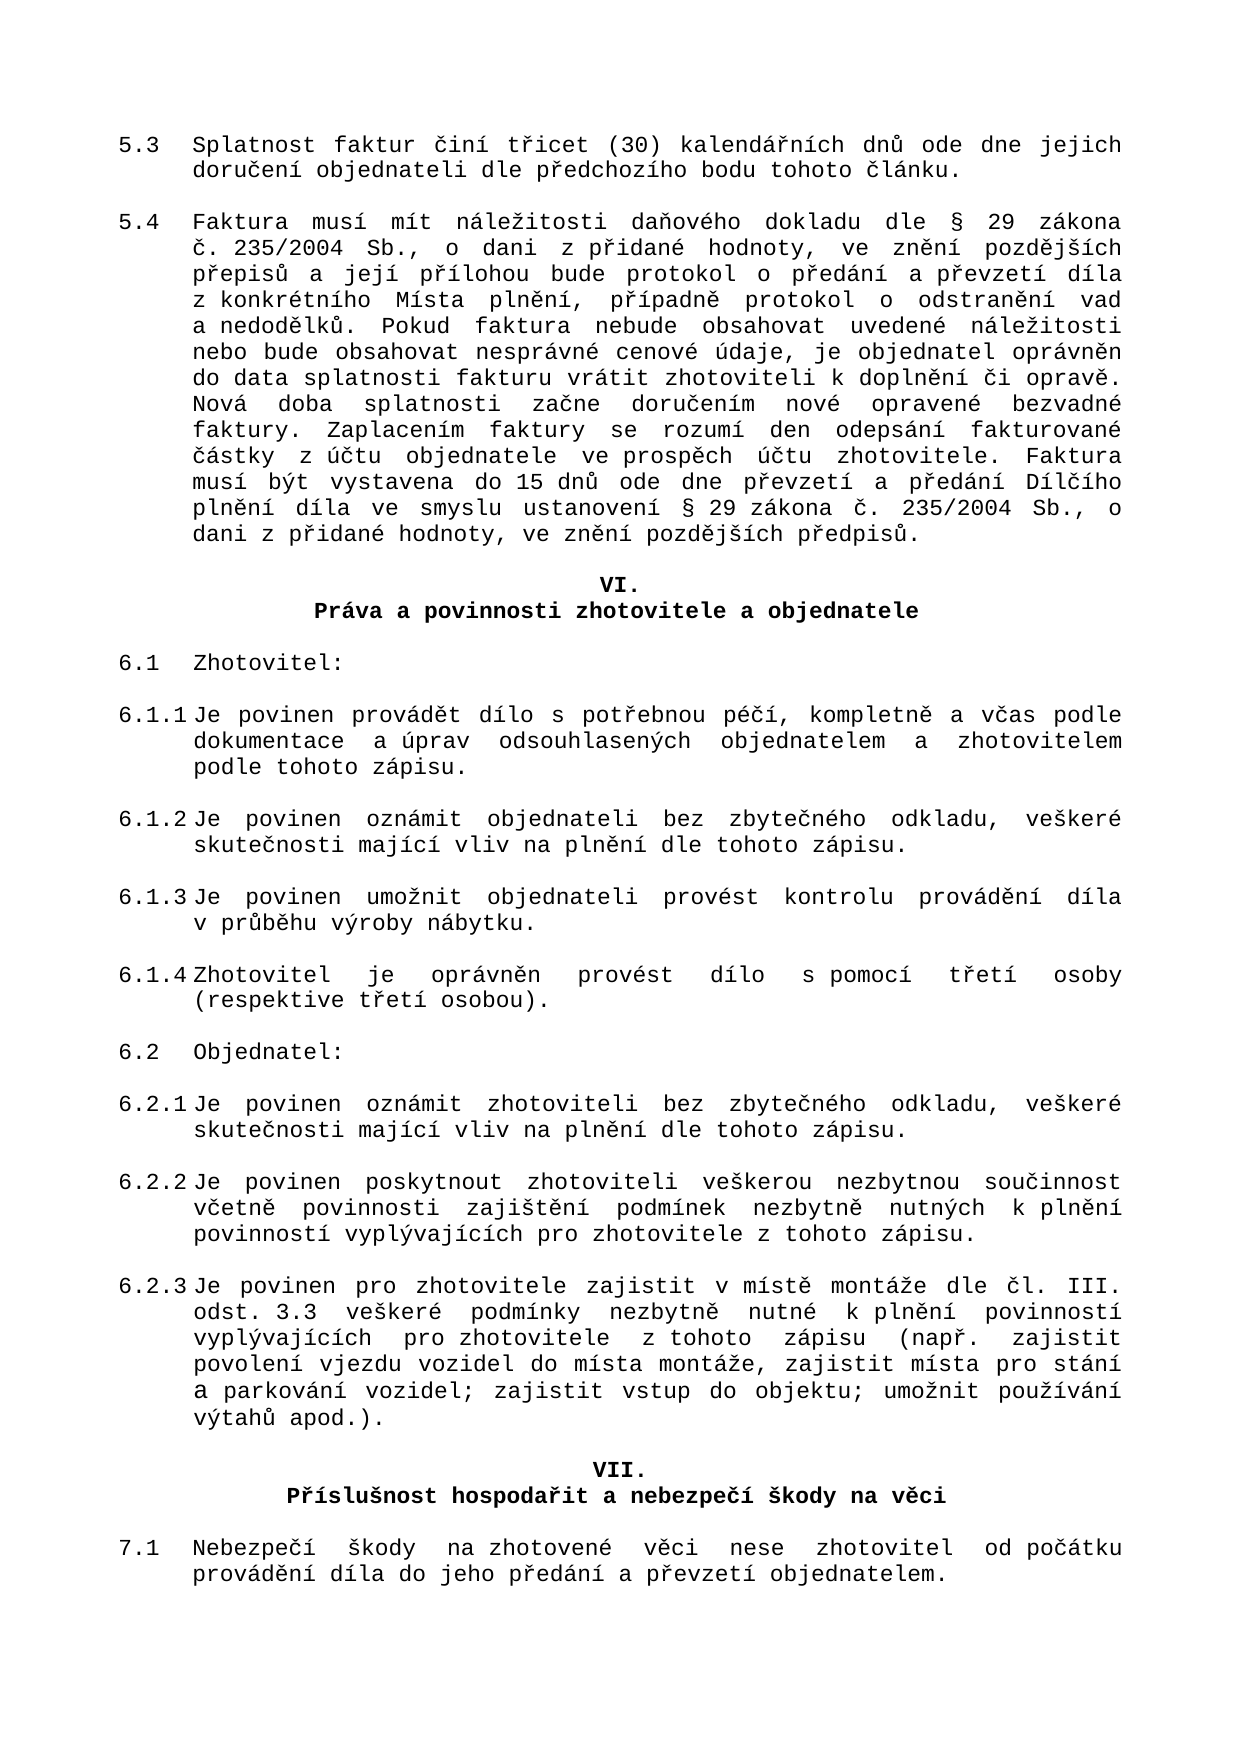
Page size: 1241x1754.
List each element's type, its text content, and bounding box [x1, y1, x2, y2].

list Je povinen oznámit objednateli bez zbytečného odkladu, veškeré skutečnosti mající vliv na plnění dle tohoto zápisu. [118, 807, 1122, 859]
text VI. [118, 574, 1122, 600]
list Zhotovitel: [118, 652, 1122, 678]
list Je povinen poskytnout zhotoviteli veškerou nezbytnou součinnost včetně povinnosti zajištění podmínek nezbytně nutných k plnění povinností vyplývajících pro zhotovitele z tohoto zápisu. [118, 1170, 1122, 1248]
list Faktura musí mít náležitosti daňového dokladu dle § 29 zákona č. 235/2004 Sb., o dani z přidané hodnoty, ve znění pozdějších přepisů a její přílohou bude protokol o předání a převzetí díla z konkrétního Místa plnění, případně protokol o odstranění vad a nedodělků. Pokud faktura nebude obsahovat uvedené náležitosti nebo bude obsahovat nesprávné cenové údaje, je objednatel oprávněn do data splatnosti fakturu vrátit zhotoviteli k doplnění či opravě. Nová doba splatnosti začne doručením nové opravené bezvadné faktury. Zaplacením faktury se rozumí den odepsání fakturované částky z účtu objednatele ve prospěch účtu zhotovitele. Faktura musí být vystavena do 15 dnů ode dne převzetí a předání Dílčího plnění díla ve smyslu ustanovení § 29 zákona č. 235/2004 Sb., o dani z přidané hodnoty, ve znění pozdějších předpisů. [118, 211, 1122, 548]
list Je povinen oznámit zhotoviteli bez zbytečného odkladu, veškeré skutečnosti mající vliv na plnění dle tohoto zápisu. [118, 1093, 1122, 1144]
list Nebezpečí škody na zhotovené věci nese zhotovitel od počátku provádění díla do jeho předání a převzetí objednatelem. [118, 1536, 1122, 1588]
subtitle Příslušnost hospodařit a nebezpečí škody na věci [118, 1484, 1115, 1510]
list Je povinen umožnit objednateli provést kontrolu provádění díla v průběhu výroby nábytku. [118, 885, 1122, 937]
text VII. [118, 1458, 1122, 1484]
subtitle Práva a povinnosti zhotovitele a objednatele [118, 600, 1115, 626]
list Objednatel: [118, 1041, 1122, 1067]
list Splatnost faktur činí třicet (30) kalendářních dnů ode dne jejich doručení objednateli dle předchozího bodu tohoto článku. [118, 133, 1122, 185]
list Zhotovitel je oprávněn provést dílo s pomocí třetí osoby (respektive třetí osobou). [118, 963, 1122, 1015]
list Je povinen pro zhotovitele zajistit v místě montáže dle čl. III. odst. 3.3 veškeré podmínky nezbytně nutné k plnění povinností vyplývajících pro zhotovitele z tohoto zápisu (např. zajistit povolení vjezdu vozidel do místa montáže, zajistit místa pro stání a parkování vozidel; zajistit vstup do objektu; umožnit používání výtahů apod.). [118, 1274, 1122, 1432]
list Je povinen provádět dílo s potřebnou péčí, kompletně a včas podle dokumentace a úprav odsouhlasených objednatelem a zhotovitelem podle tohoto zápisu. [118, 703, 1122, 781]
